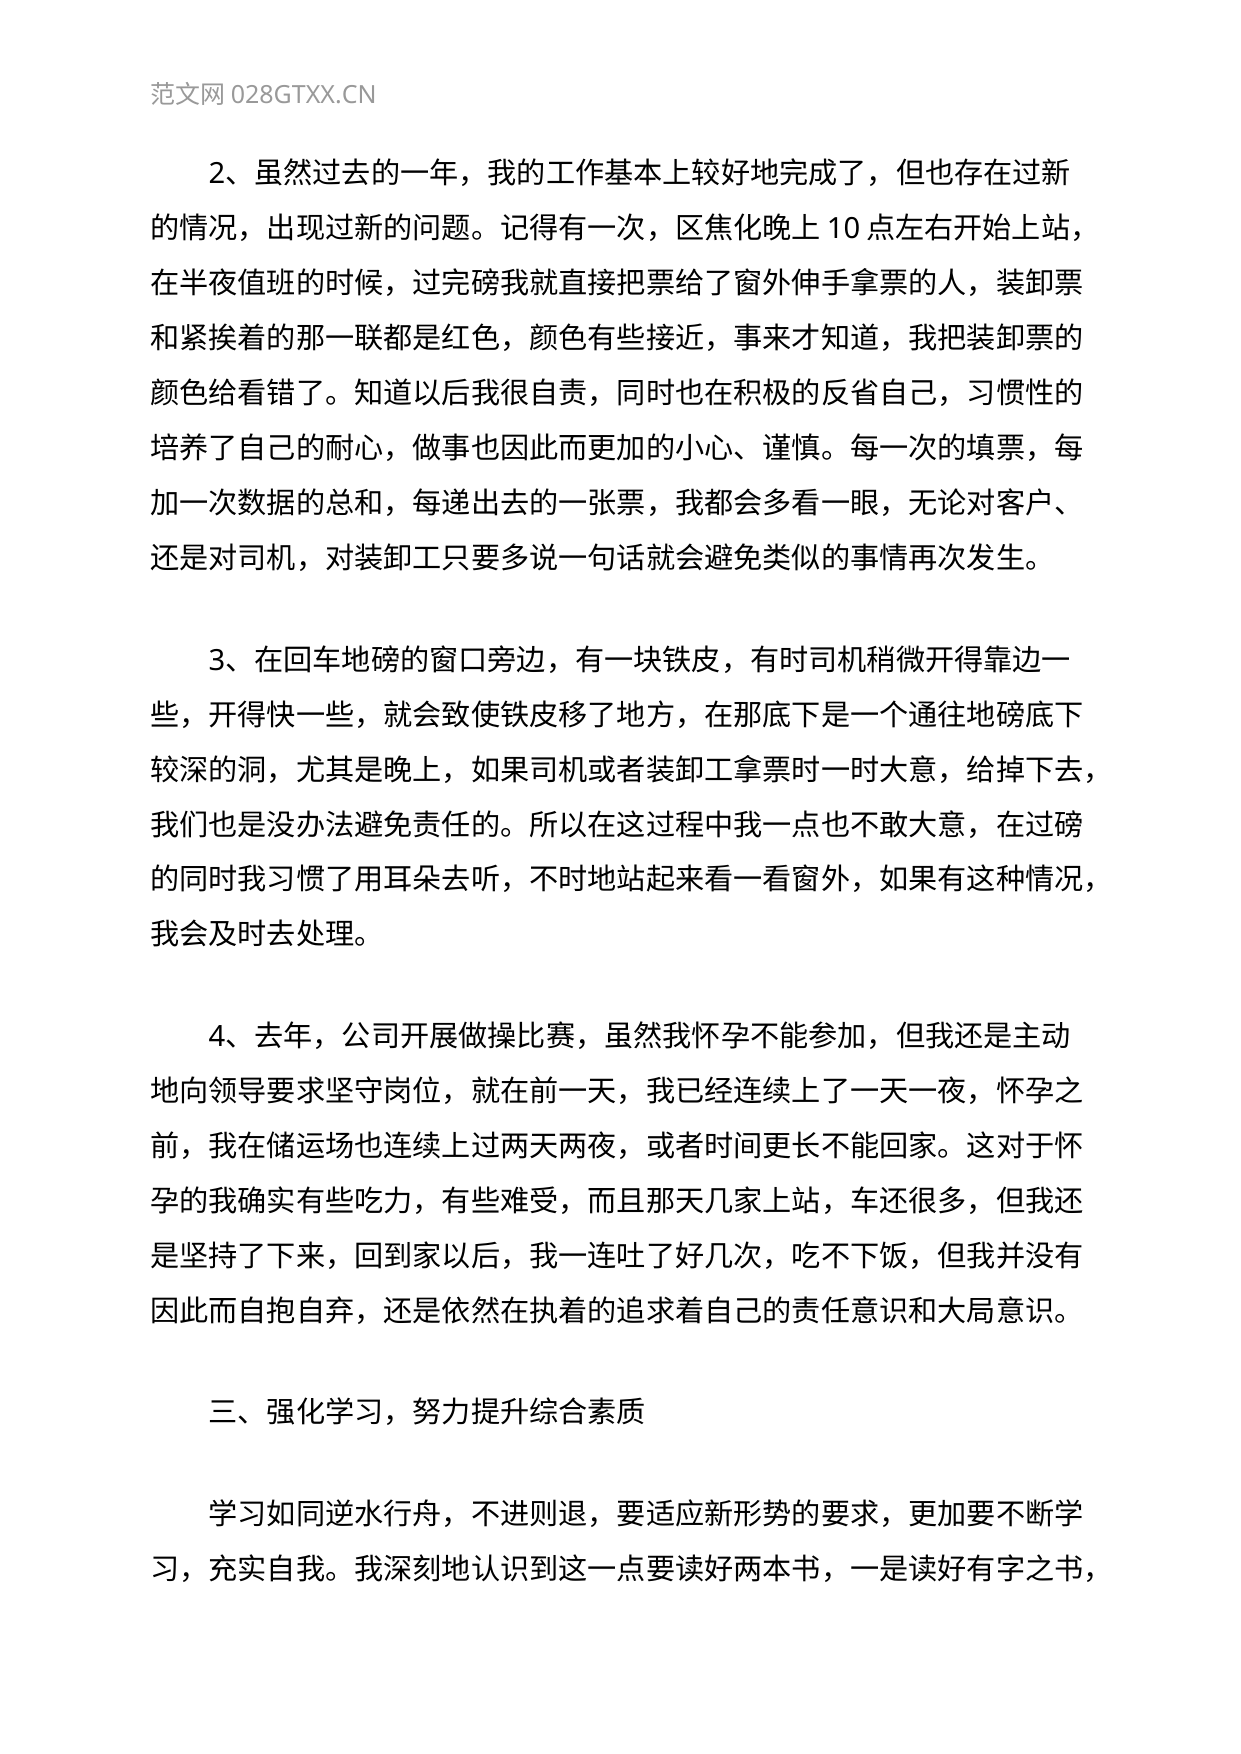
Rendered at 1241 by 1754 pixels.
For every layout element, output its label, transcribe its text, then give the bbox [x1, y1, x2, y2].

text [150, 1491, 1090, 1588]
text 4、去年，公司开展做操比赛，虽然我怀孕不能参加，但我还是主动地向领导要求坚守岗位，就在前一天，我已经连续上了一天一夜，怀孕之前，我在储运场也连续上过两天两夜，或者时间更长不能回家。这对于怀孕的我确实有些吃力，有些难受，而且那天几家上站，车还很多，但我还是坚持了下来，回到家以后，我一连吐了好几次，吃不下饭，但我并没有因此而自抱自弃，还是依然在执着的追求着自己的责任意识和大局意识。 [150, 1013, 1090, 1329]
text 2、虽然过去的一年，我的工作基本上较好地完成了，但也存在过新的情况，出现过新的问题。记得有一次，区焦化晚上10点左右开始上站，在半夜值班的时候，过完磅我就直接把票给了窗外伸手拿票的人，装卸票和紧挨着的那一联都是红色，颜色有些接近，事来才知道，我把装卸票的颜色给看错了。知道以后我很自责，同时也在积极的反省自己，习惯性的培养了自己的耐心，做事也因此而更加的小心、谨慎。每一次的填票，每加一次数据的总和，每递出去的一张票，我都会多看一眼，无论对客户、还是对司机，对装卸工只要多说一句话就会避免类似的事情再次发生。 [150, 150, 1090, 577]
text 三、强化学习，努力提升综合素质 [150, 1389, 1090, 1431]
text 3、在回车地磅的窗口旁边，有一块铁皮，有时司机稍微开得靠边一些，开得快一些，就会致使铁皮移了地方，在那底下是一个通往地磅底下较深的洞，尤其是晚上，如果司机或者装卸工拿票时一时大意，给掉下去，我们也是没办法避免责任的。所以在这过程中我一点也不敢大意，在过磅的同时我习惯了用耳朵去听，不时地站起来看一看窗外，如果有这种情况，我会及时去处理。 [150, 636, 1090, 953]
